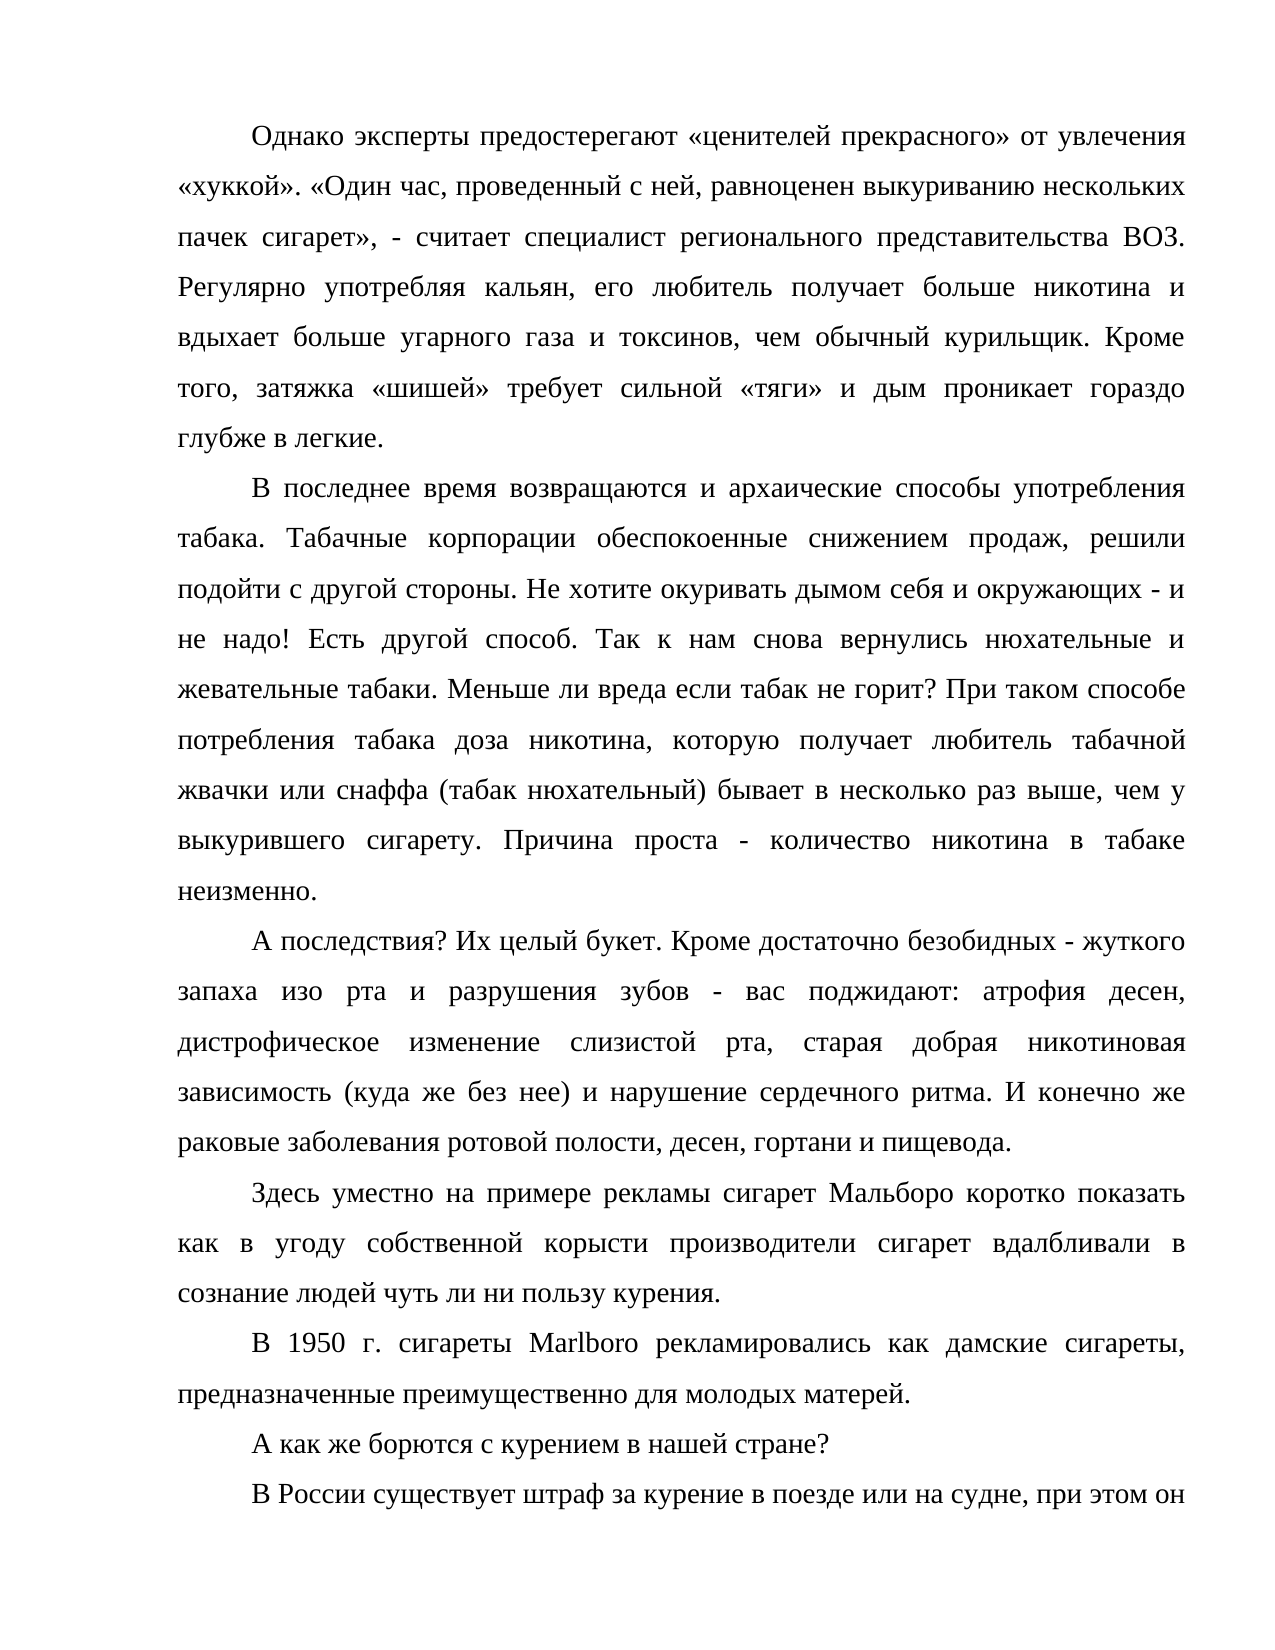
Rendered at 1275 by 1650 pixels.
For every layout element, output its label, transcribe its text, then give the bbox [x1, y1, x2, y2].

text А как же борются с курением в нашей стране? [177, 1426, 1186, 1460]
text В 1950 г. сигареты Marlboro рекламировались как дамские сигареты, предназначенные преимущественно для молодых матерей. [177, 1326, 1186, 1409]
text Однако эксперты предостерегают «ценителей прекрасного» от увлечения «хуккой». «Один час, проведенный с ней, равноценен выкуриванию нескольких пачек сигарет», - считает специалист регионального представительства ВОЗ. Регулярно употребляя кальян, его любитель получает больше никотина и вдыхает больше угарного газа и токсинов, чем обычный курильщик. Кроме того, затяжка «шишей» требует сильной «тяги» и дым проникает гораздо глубже в легкие. [177, 118, 1186, 453]
text А последствия? Их целый букет. Кроме достаточно безобидных - жуткого запаха изо рта и разрушения зубов - вас поджидают: атрофия десен, дистрофическое изменение слизистой рта, старая добрая никотиновая зависимость (куда же без нее) и нарушение сердечного ритма. И конечно же раковые заболевания ротовой полости, десен, гортани и пищевода. [177, 923, 1186, 1158]
text Здесь уместно на примере рекламы сигарет Мальборо коротко показать как в угоду собственной корысти производители сигарет вдалбливали в сознание людей чуть ли ни пользу курения. [177, 1175, 1186, 1309]
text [177, 1477, 1186, 1510]
text В последнее время возвращаются и архаические способы употребления табака. Табачные корпорации обеспокоенные снижением продаж, решили подойти с другой стороны. Не хотите окуривать дымом себя и окружающих - и не надо! Есть другой способ. Так к нам снова вернулись нюхательные и жевательные табаки. Меньше ли вреда если табак не горит? При таком способе потребления табака доза никотина, которую получает любитель табачной жвачки или снаффа (табак нюхательный) бывает в несколько раз выше, чем у выкурившего сигарету. Причина проста - количество никотина в табаке неизменно. [177, 470, 1186, 906]
